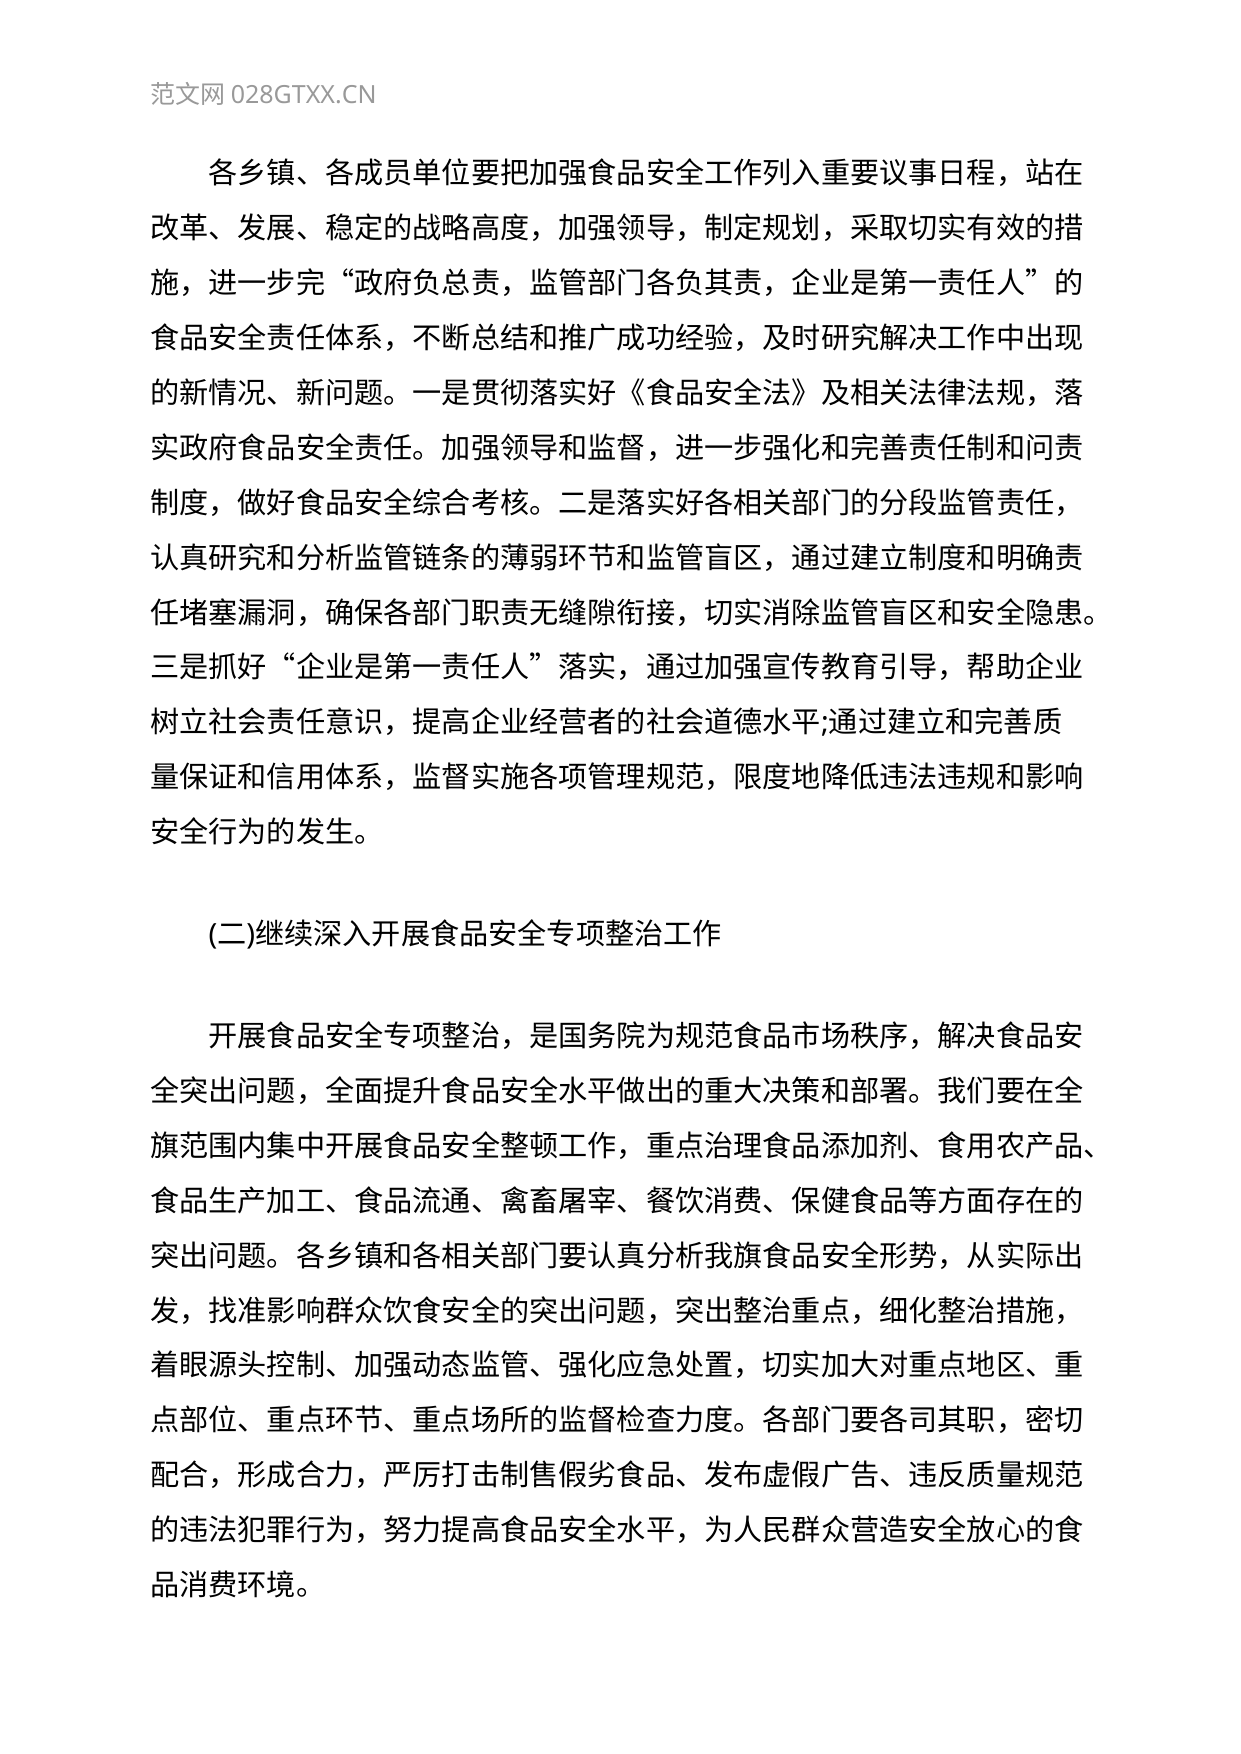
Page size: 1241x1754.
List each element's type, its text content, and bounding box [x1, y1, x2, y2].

text 开展食品安全专项整治，是国务院为规范食品市场秩序，解决食品安全突出问题，全面提升食品安全水平做出的重大决策和部署。我们要在全旗范围内集中开展食品安全整顿工作，重点治理食品添加剂、食用农产品、食品生产加工、食品流通、禽畜屠宰、餐饮消费、保健食品等方面存在的突出问题。各乡镇和各相关部门要认真分析我旗食品安全形势，从实际出发，找准影响群众饮食安全的突出问题，突出整治重点，细化整治措施，着眼源头控制、加强动态监管、强化应急处置，切实加大对重点地区、重点部位、重点环节、重点场所的监督检查力度。各部门要各司其职，密切配合，形成合力，严厉打击制售假劣食品、发布虚假广告、违反质量规范的违法犯罪行为，努力提高食品安全水平，为人民群众营造安全放心的食品消费环境。 [150, 1013, 1090, 1604]
text (二)继续深入开展食品安全专项整治工作 [150, 911, 1090, 953]
text 各乡镇、各成员单位要把加强食品安全工作列入重要议事日程，站在改革、发展、稳定的战略高度，加强领导，制定规划，采取切实有效的措施，进一步完“政府负总责，监管部门各负其责，企业是第一责任人”的食品安全责任体系，不断总结和推广成功经验，及时研究解决工作中出现的新情况、新问题。一是贯彻落实好《食品安全法》及相关法律法规，落实政府食品安全责任。加强领导和监督，进一步强化和完善责任制和问责制度，做好食品安全综合考核。二是落实好各相关部门的分段监管责任，认真研究和分析监管链条的薄弱环节和监管盲区，通过建立制度和明确责任堵塞漏洞，确保各部门职责无缝隙衔接，切实消除监管盲区和安全隐患。三是抓好“企业是第一责任人”落实，通过加强宣传教育引导，帮助企业树立社会责任意识，提高企业经营者的社会道德水平;通过建立和完善质量保证和信用体系，监督实施各项管理规范，限度地降低违法违规和影响安全行为的发生。 [150, 150, 1090, 851]
